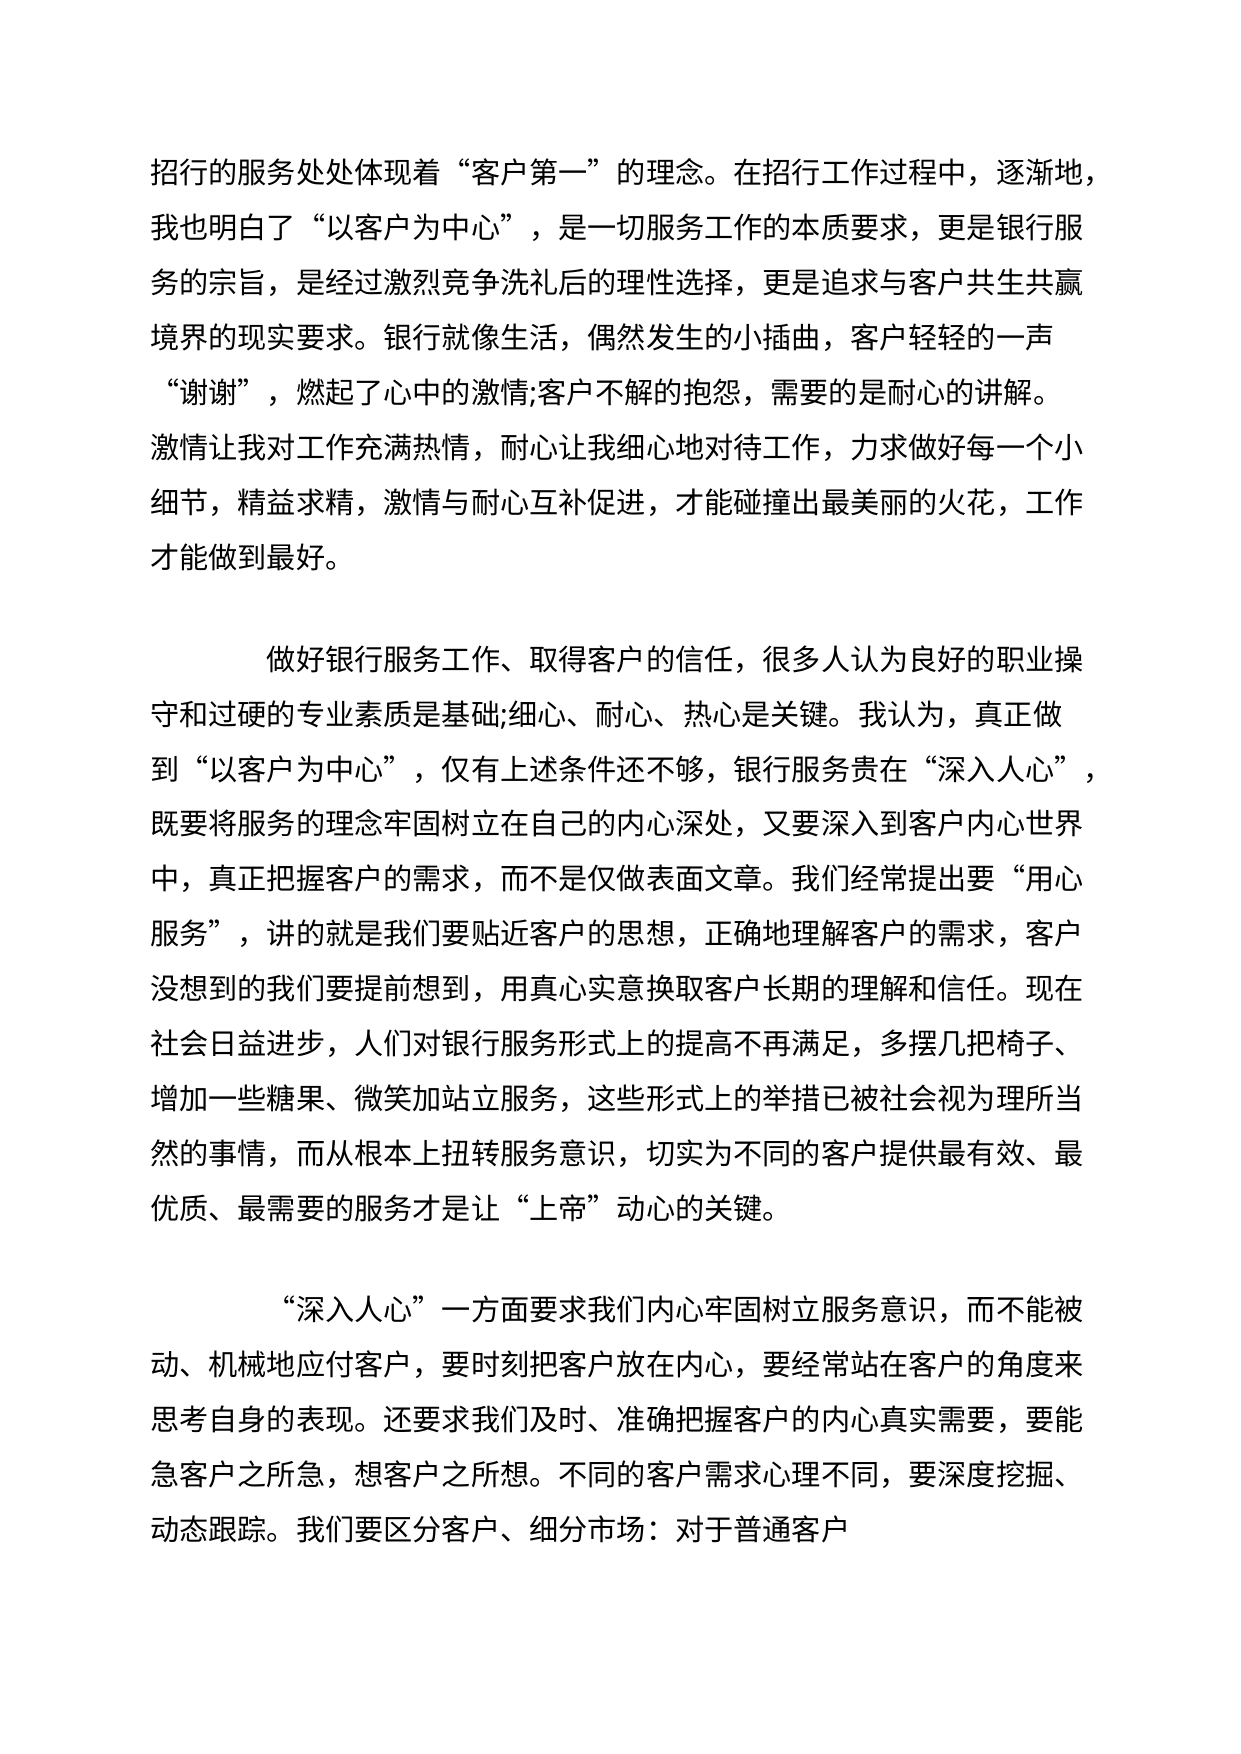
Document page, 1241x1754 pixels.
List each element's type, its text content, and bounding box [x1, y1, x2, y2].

text “深入人心”一方面要求我们内心牢固树立服务意识，而不能被动、机械地应付客户，要时刻把客户放在内心，要经常站在客户的角度来思考自身的表现。还要求我们及时、准确把握客户的内心真实需要，要能急客户之所急，想客户之所想。不同的客户需求心理不同，要深度挖掘、动态跟踪。我们要区分客户、细分市场：对于普通客户 [150, 1287, 1090, 1549]
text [150, 150, 1090, 577]
text 做好银行服务工作、取得客户的信任，很多人认为良好的职业操守和过硬的专业素质是基础;细心、耐心、热心是关键。我认为，真正做到“以客户为中心”，仅有上述条件还不够，银行服务贵在“深入人心”，既要将服务的理念牢固树立在自己的内心深处，又要深入到客户内心世界中，真正把握客户的需求，而不是仅做表面文章。我们经常提出要“用心服务”，讲的就是我们要贴近客户的思想，正确地理解客户的需求，客户没想到的我们要提前想到，用真心实意换取客户长期的理解和信任。现在社会日益进步，人们对银行服务形式上的提高不再满足，多摆几把椅子、增加一些糖果、微笑加站立服务，这些形式上的举措已被社会视为理所当然的事情，而从根本上扭转服务意识，切实为不同的客户提供最有效、最优质、最需要的服务才是让“上帝”动心的关键。 [150, 636, 1090, 1227]
